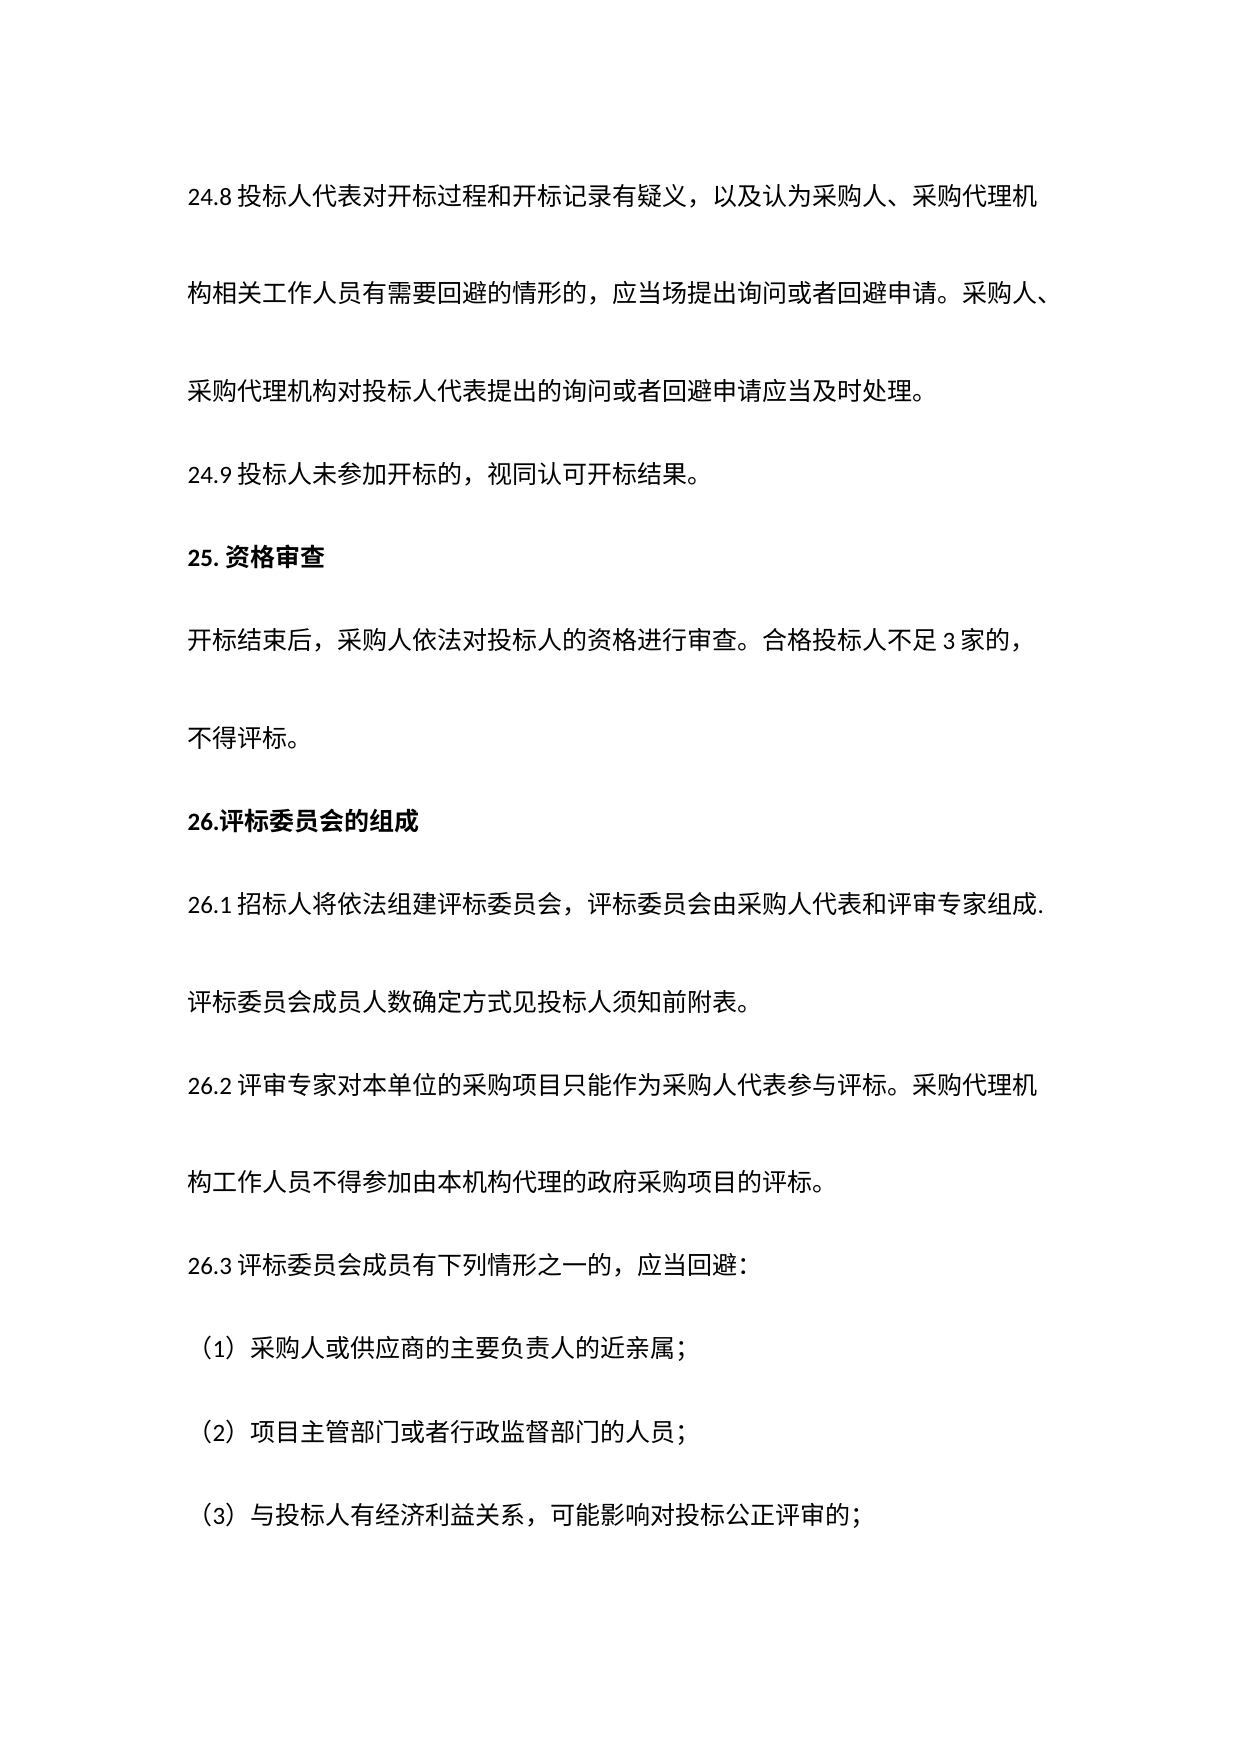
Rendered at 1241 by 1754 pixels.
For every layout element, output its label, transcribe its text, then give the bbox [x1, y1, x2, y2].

text （3）与投标人有经济利益关系，可能影响对投标公正评审的； [187, 1481, 1053, 1546]
text （2）项目主管部门或者行政监督部门的人员； [187, 1398, 1053, 1463]
text 24.8投标人代表对开标过程和开标记录有疑义，以及认为采购人、采购代理机构相关工作人员有需要回避的情形的，应当场提出询问或者回避申请。采购人、采购代理机构对投标人代表提出的询问或者回避申请应当及时处理。 [187, 162, 1053, 422]
text 开标结束后，采购人依法对投标人的资格进行审查。合格投标人不足3家的，不得评标。 [187, 606, 1053, 769]
text 26.2 评审专家对本单位的采购项目只能作为采购人代表参与评标。采购代理机构工作人员不得参加由本机构代理的政府采购项目的评标。 [187, 1051, 1053, 1213]
text 24.9 投标人未参加开标的，视同认可开标结果。 [187, 440, 1053, 505]
text 26.1 招标人将依法组建评标委员会，评标委员会由采购人代表和评审专家组成.评标委员会成员人数确定方式见投标人须知前附表。 [187, 870, 1053, 1033]
text （1）采购人或供应商的主要负责人的近亲属； [187, 1314, 1053, 1379]
text 26.评标委员会的组成 [187, 787, 1053, 852]
text 25. 资格审查 [187, 523, 1053, 588]
text 26.3评标委员会成员有下列情形之一的，应当回避： [187, 1231, 1053, 1296]
